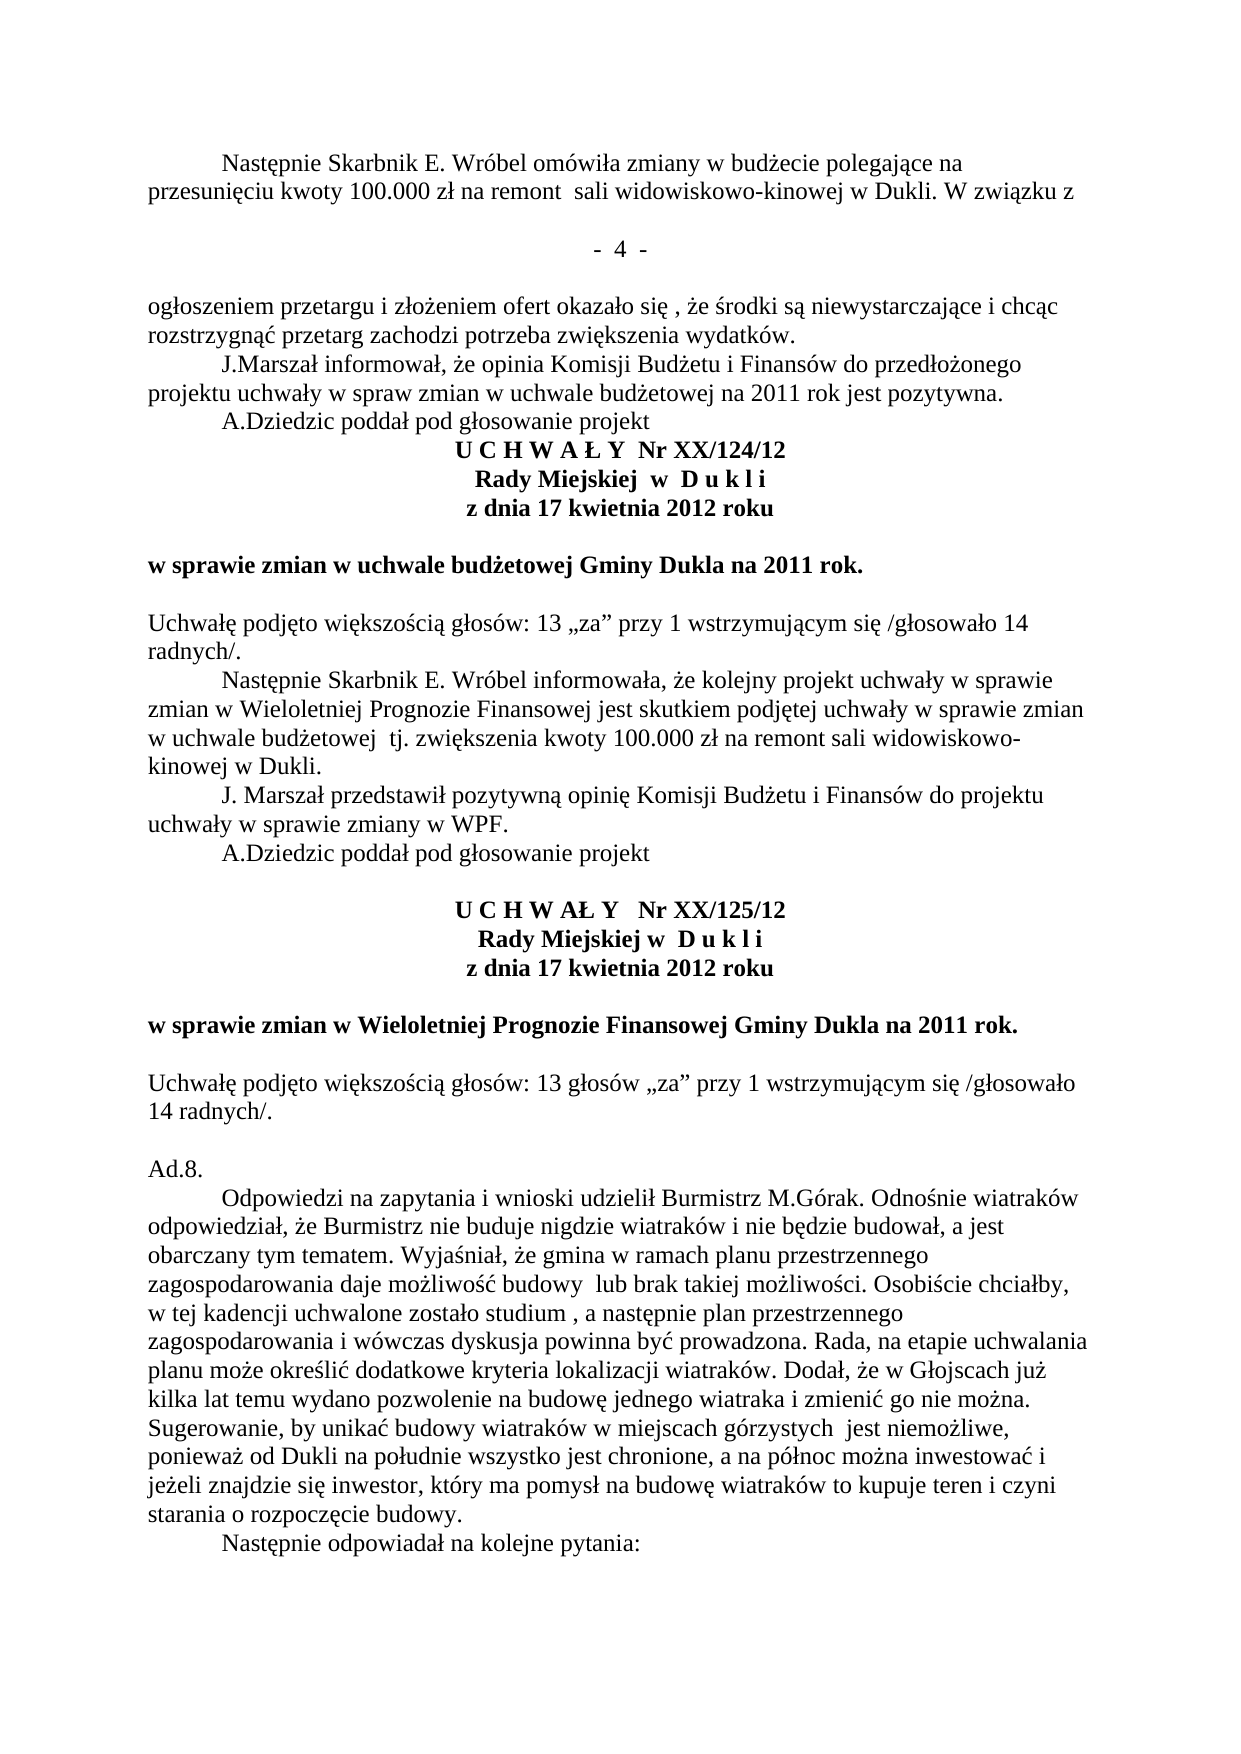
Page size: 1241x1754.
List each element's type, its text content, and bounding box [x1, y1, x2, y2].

text U C H W AŁ Y Nr XX/125/12 [148, 895, 1093, 924]
text Następnie Skarbnik E. Wróbel omówiła zmiany w budżecie polegające na przesunięciu kwoty 100.000 zł na remont sali widowiskowo-kinowej w Dukli. W związku z [148, 148, 1093, 205]
text Odpowiedzi na zapytania i wnioski udzielił Burmistrz M.Górak. Odnośnie wiatraków odpowiedział, że Burmistrz nie buduje nigdzie wiatraków i nie będzie budował, a jest obarczany tym tematem. Wyjaśniał, że gmina w ramach planu przestrzennego zagospodarowania daje możliwość budowy lub brak takiej możliwości. Osobiście chciałby, w tej kadencji uchwalone zostało studium , a następnie plan przestrzennego zagospodarowania i wówczas dyskusja powinna być prowadzona. Rada, na etapie uchwalania planu może określić dodatkowe kryteria lokalizacji wiatraków. Dodał, że w Głojscach już kilka lat temu wydano pozwolenie na budowę jednego wiatraka i zmienić go nie można. Sugerowanie, by unikać budowy wiatraków w miejscach górzystych jest niemożliwe, ponieważ od Dukli na południe wszystko jest chronione, a na północ można inwestować i jeżeli znajdzie się inwestor, który ma pomysł na budowę wiatraków to kupuje teren i czyni starania o rozpoczęcie budowy. [148, 1183, 1093, 1528]
text J.Marszał informował, że opinia Komisji Budżetu i Finansów do przedłożonego projektu uchwały w spraw zmian w uchwale budżetowej na 2011 rok jest pozytywna. [148, 349, 1093, 406]
text - 4 - [148, 234, 1093, 263]
text J. Marszał przedstawił pozytywną opinię Komisji Budżetu i Finansów do projektu uchwały w sprawie zmiany w WPF. [148, 780, 1093, 838]
text z dnia 17 kwietnia 2012 roku [148, 953, 1093, 981]
text U C H W A Ł Y Nr XX/124/12 [148, 435, 1093, 464]
text Uchwałę podjęto większością głosów: 13 „za” przy 1 wstrzymującym się /głosowało 14 radnych/. [148, 608, 1093, 665]
text A.Dziedzic poddał pod głosowanie projekt [148, 838, 1093, 866]
text Ad.8. [148, 1154, 1093, 1183]
text z dnia 17 kwietnia 2012 roku [148, 493, 1093, 521]
text Następnie odpowiadał na kolejne pytania: [148, 1528, 1093, 1556]
text A.Dziedzic poddał pod głosowanie projekt [148, 406, 1093, 435]
text Rady Miejskiej w D u k l i [148, 464, 1093, 493]
text Rady Miejskiej w D u k l i [148, 924, 1093, 953]
text w sprawie zmian w uchwale budżetowej Gminy Dukla na 2011 rok. [148, 550, 1093, 579]
text ogłoszeniem przetargu i złożeniem ofert okazało się , że środki są niewystarczające i chcąc rozstrzygnąć przetarg zachodzi potrzeba zwiększenia wydatków. [148, 291, 1093, 349]
text w sprawie zmian w Wieloletniej Prognozie Finansowej Gminy Dukla na 2011 rok. [148, 1010, 1093, 1039]
text Uchwałę podjęto większością głosów: 13 głosów „za” przy 1 wstrzymującym się /głosowało 14 radnych/. [148, 1068, 1093, 1125]
text Następnie Skarbnik E. Wróbel informowała, że kolejny projekt uchwały w sprawie zmian w Wieloletniej Prognozie Finansowej jest skutkiem podjętej uchwały w sprawie zmian w uchwale budżetowej tj. zwiększenia kwoty 100.000 zł na remont sali widowiskowo-kinowej w Dukli. [148, 665, 1093, 780]
